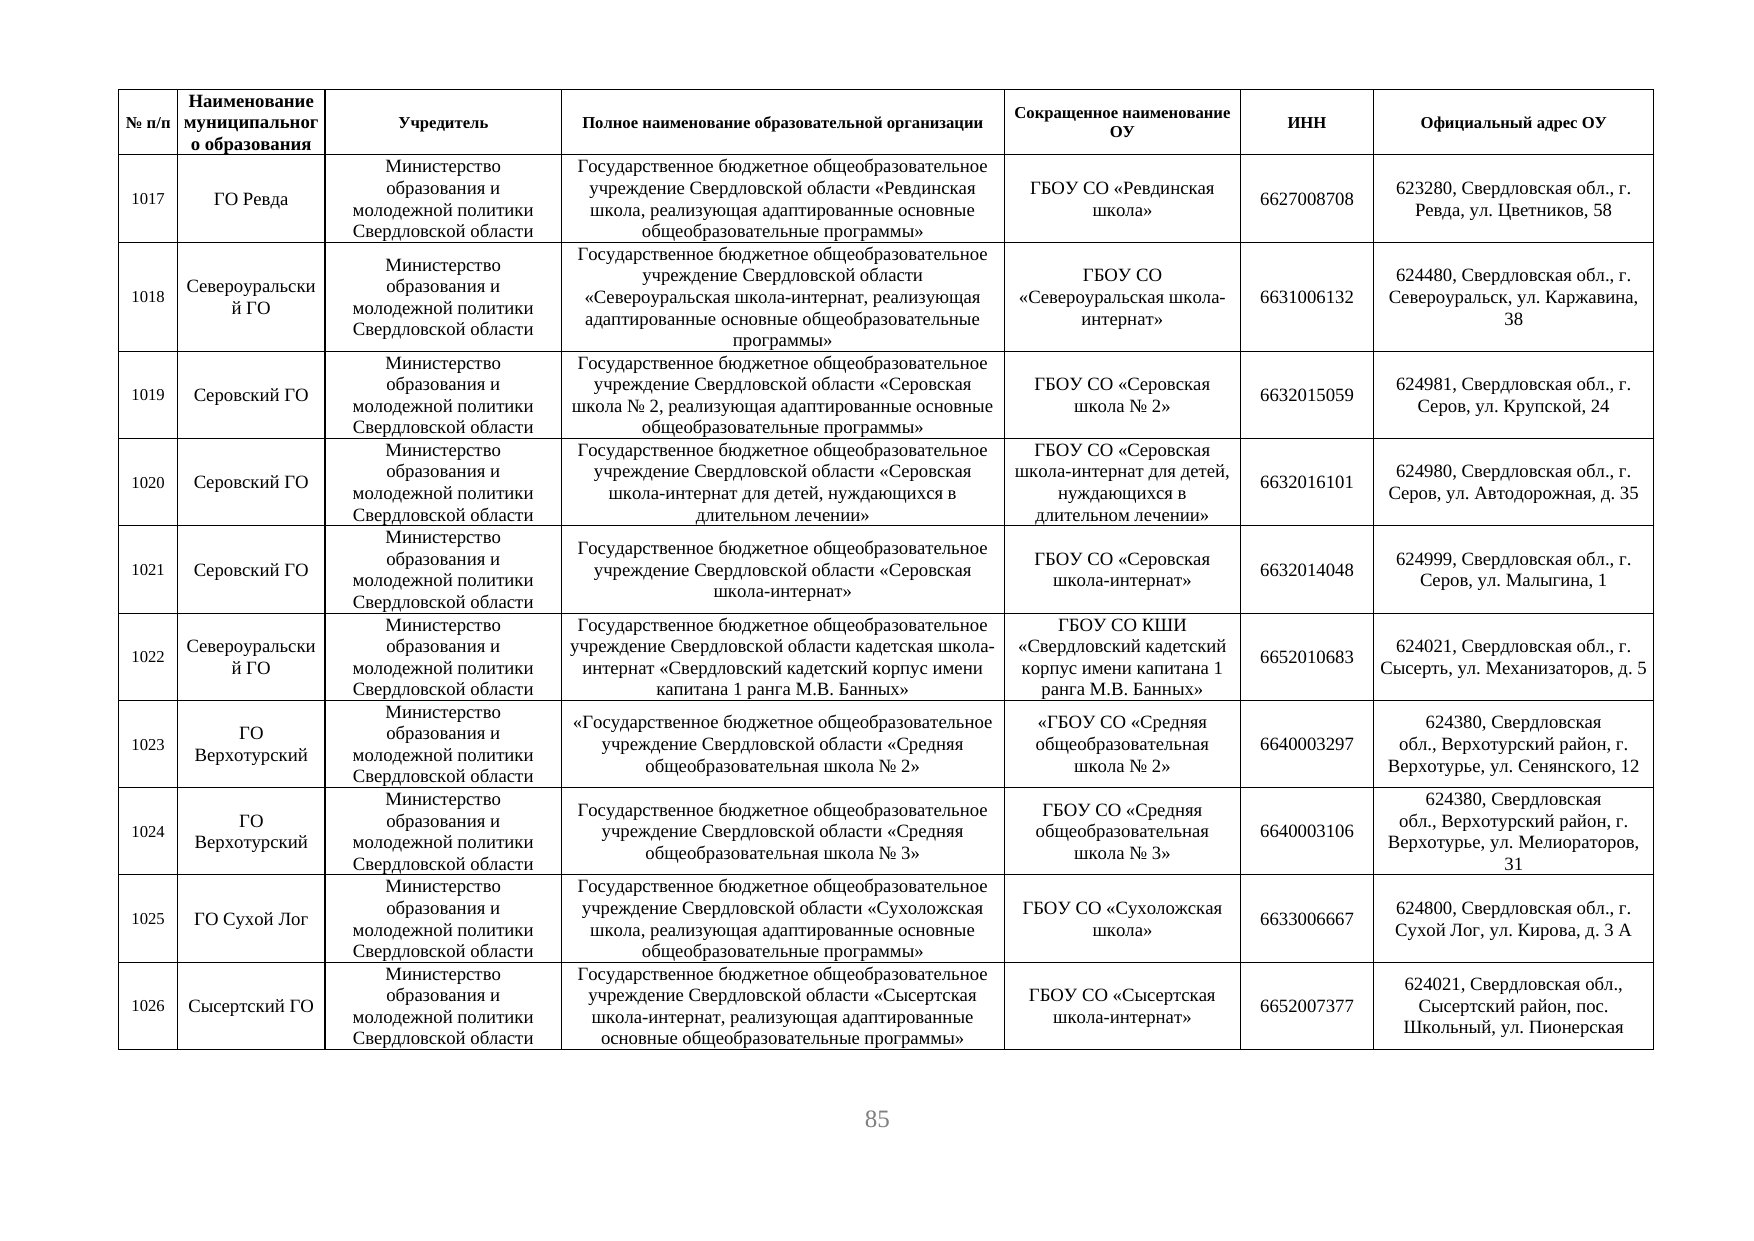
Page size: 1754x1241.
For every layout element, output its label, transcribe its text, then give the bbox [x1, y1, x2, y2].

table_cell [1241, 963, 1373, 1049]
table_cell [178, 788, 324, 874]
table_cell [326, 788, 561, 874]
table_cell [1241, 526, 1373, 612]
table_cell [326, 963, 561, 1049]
table_header Учредитель [326, 90, 561, 154]
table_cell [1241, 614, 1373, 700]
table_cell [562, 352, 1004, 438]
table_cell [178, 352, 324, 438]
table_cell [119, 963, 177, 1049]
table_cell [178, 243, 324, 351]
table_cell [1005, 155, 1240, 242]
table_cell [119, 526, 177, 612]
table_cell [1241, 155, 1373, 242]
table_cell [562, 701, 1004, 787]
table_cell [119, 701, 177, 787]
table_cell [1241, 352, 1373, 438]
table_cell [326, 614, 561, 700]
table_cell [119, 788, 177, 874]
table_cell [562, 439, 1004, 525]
table_header Сокращенное наименование ОУ [1005, 90, 1240, 154]
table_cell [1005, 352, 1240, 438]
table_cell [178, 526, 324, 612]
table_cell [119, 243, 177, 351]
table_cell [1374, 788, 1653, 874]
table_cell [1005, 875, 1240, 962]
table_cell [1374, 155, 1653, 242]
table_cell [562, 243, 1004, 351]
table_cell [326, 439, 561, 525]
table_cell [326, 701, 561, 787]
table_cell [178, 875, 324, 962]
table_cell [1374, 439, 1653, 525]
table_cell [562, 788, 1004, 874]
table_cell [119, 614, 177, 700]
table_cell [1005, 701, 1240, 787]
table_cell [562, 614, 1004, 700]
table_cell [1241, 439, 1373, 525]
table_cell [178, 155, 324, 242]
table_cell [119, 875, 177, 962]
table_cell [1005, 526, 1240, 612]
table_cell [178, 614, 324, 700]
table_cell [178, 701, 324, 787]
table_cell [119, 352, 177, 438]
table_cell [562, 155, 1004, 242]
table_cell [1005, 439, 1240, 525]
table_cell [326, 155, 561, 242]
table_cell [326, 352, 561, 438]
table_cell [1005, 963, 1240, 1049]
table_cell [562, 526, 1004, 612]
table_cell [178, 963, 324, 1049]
table_header ИНН [1241, 90, 1373, 154]
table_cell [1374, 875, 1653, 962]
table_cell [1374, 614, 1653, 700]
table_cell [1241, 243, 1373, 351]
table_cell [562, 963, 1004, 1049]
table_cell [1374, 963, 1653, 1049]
table_header Полное наименование образовательной организации [562, 90, 1004, 154]
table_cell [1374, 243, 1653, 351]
table_header № п/п [119, 90, 177, 154]
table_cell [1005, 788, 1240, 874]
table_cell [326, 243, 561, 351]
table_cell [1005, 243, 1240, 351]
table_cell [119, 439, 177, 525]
table_header Наименование муниципального образования [178, 90, 324, 154]
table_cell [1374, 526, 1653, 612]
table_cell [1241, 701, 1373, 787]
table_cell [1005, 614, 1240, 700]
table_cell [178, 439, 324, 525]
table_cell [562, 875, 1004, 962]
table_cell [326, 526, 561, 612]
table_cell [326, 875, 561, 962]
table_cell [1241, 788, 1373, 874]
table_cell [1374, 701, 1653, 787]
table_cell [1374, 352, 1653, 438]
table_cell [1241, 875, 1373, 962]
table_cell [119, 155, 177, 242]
table_header Официальный адрес ОУ [1374, 90, 1653, 154]
